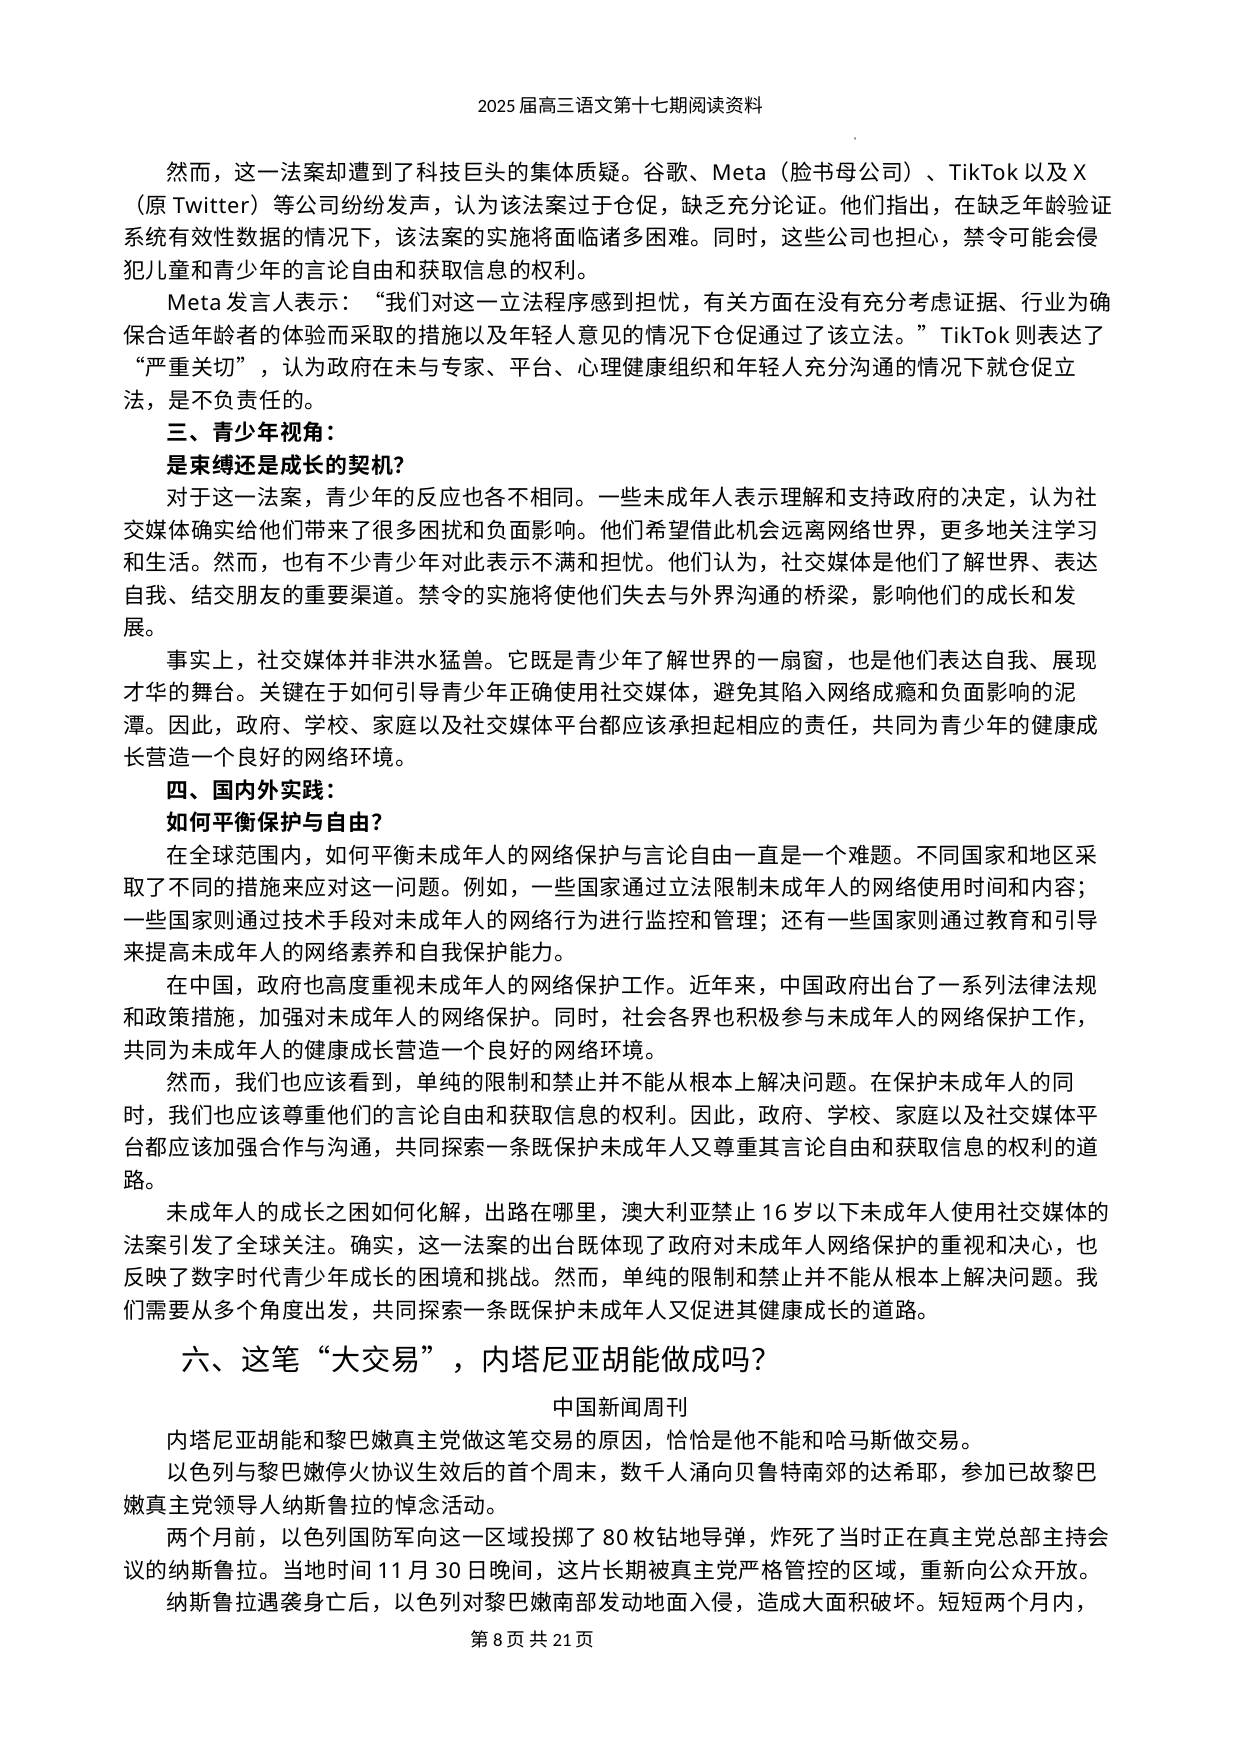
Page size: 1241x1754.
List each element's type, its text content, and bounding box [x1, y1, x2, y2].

text 是束缚还是成长的契机？ [123, 447, 1117, 480]
text 三、青少年视角： [123, 415, 1117, 447]
text 然而，这一法案却遭到了科技巨头的集体质疑。谷歌、Meta（脸书母公司）、TikTok以及X（原Twitter）等公司纷纷发声，认为该法案过于仓促，缺乏充分论证。他们指出，在缺乏年龄验证系统有效性数据的情况下，该法案的实施将面临诸多困难。同时，这些公司也担心，禁令可能会侵犯儿童和青少年的言论自由和获取信息的权利。 [123, 155, 1117, 285]
list 两个月前，以色列国防军向这一区域投掷了80枚钻地导弹，炸死了当时正在真主党总部主持会议的纳斯鲁拉。当地时间11月30日晚间，这片长期被真主党严格管控的区域，重新向公众开放。 [123, 1520, 1117, 1585]
text 在全球范围内，如何平衡未成年人的网络保护与言论自由一直是一个难题。不同国家和地区采取了不同的措施来应对这一问题。例如，一些国家通过立法限制未成年人的网络使用时间和内容；一些国家则通过技术手段对未成年人的网络行为进行监控和管理；还有一些国家则通过教育和引导来提高未成年人的网络素养和自我保护能力。 [123, 837, 1117, 967]
text 如何平衡保护与自由？ [123, 805, 1117, 837]
text 四、国内外实践： [123, 772, 1117, 805]
text 对于这一法案，青少年的反应也各不相同。一些未成年人表示理解和支持政府的决定，认为社交媒体确实给他们带来了很多困扰和负面影响。他们希望借此机会远离网络世界，更多地关注学习和生活。然而，也有不少青少年对此表示不满和担忧。他们认为，社交媒体是他们了解世界、表达自我、结交朋友的重要渠道。禁令的实施将使他们失去与外界沟通的桥梁，影响他们的成长和发展。 [123, 480, 1117, 642]
text 然而，我们也应该看到，单纯的限制和禁止并不能从根本上解决问题。在保护未成年人的同时，我们也应该尊重他们的言论自由和获取信息的权利。因此，政府、学校、家庭以及社交媒体平台都应该加强合作与沟通，共同探索一条既保护未成年人又尊重其言论自由和获取信息的权利的道路。 [123, 1065, 1117, 1195]
text Meta发言人表示：“我们对这一立法程序感到担忧，有关方面在没有充分考虑证据、行业为确保合适年龄者的体验而采取的措施以及年轻人意见的情况下仓促通过了该立法。”TikTok则表达了“严重关切”，认为政府在未与专家、平台、心理健康组织和年轻人充分沟通的情况下就仓促立法，是不负责任的。 [123, 285, 1117, 415]
text 未成年人的成长之困如何化解，出路在哪里，澳大利亚禁止16岁以下未成年人使用社交媒体的法案引发了全球关注。确实，这一法案的出台既体现了政府对未成年人网络保护的重视和决心，也反映了数字时代青少年成长的困境和挑战。然而，单纯的限制和禁止并不能从根本上解决问题。我们需要从多个角度出发，共同探索一条既保护未成年人又促进其健康成长的道路。 [123, 1195, 1117, 1325]
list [123, 1585, 1117, 1617]
list 中国新闻周刊 [123, 1390, 1117, 1422]
text 事实上，社交媒体并非洪水猛兽。它既是青少年了解世界的一扇窗，也是他们表达自我、展现才华的舞台。关键在于如何引导青少年正确使用社交媒体，避免其陷入网络成瘾和负面影响的泥潭。因此，政府、学校、家庭以及社交媒体平台都应该承担起相应的责任，共同为青少年的健康成长营造一个良好的网络环境。 [123, 642, 1117, 772]
list 六、这笔“大交易”，内塔尼亚胡能做成吗？ [123, 1325, 1117, 1390]
list 内塔尼亚胡能和黎巴嫩真主党做这笔交易的原因，恰恰是他不能和哈马斯做交易。 [123, 1422, 1117, 1455]
list 以色列与黎巴嫩停火协议生效后的首个周末，数千人涌向贝鲁特南郊的达希耶，参加已故黎巴嫩真主党领导人纳斯鲁拉的悼念活动。 [123, 1455, 1117, 1520]
text 在中国，政府也高度重视未成年人的网络保护工作。近年来，中国政府出台了一系列法律法规和政策措施，加强对未成年人的网络保护。同时，社会各界也积极参与未成年人的网络保护工作，共同为未成年人的健康成长营造一个良好的网络环境。 [123, 967, 1117, 1065]
